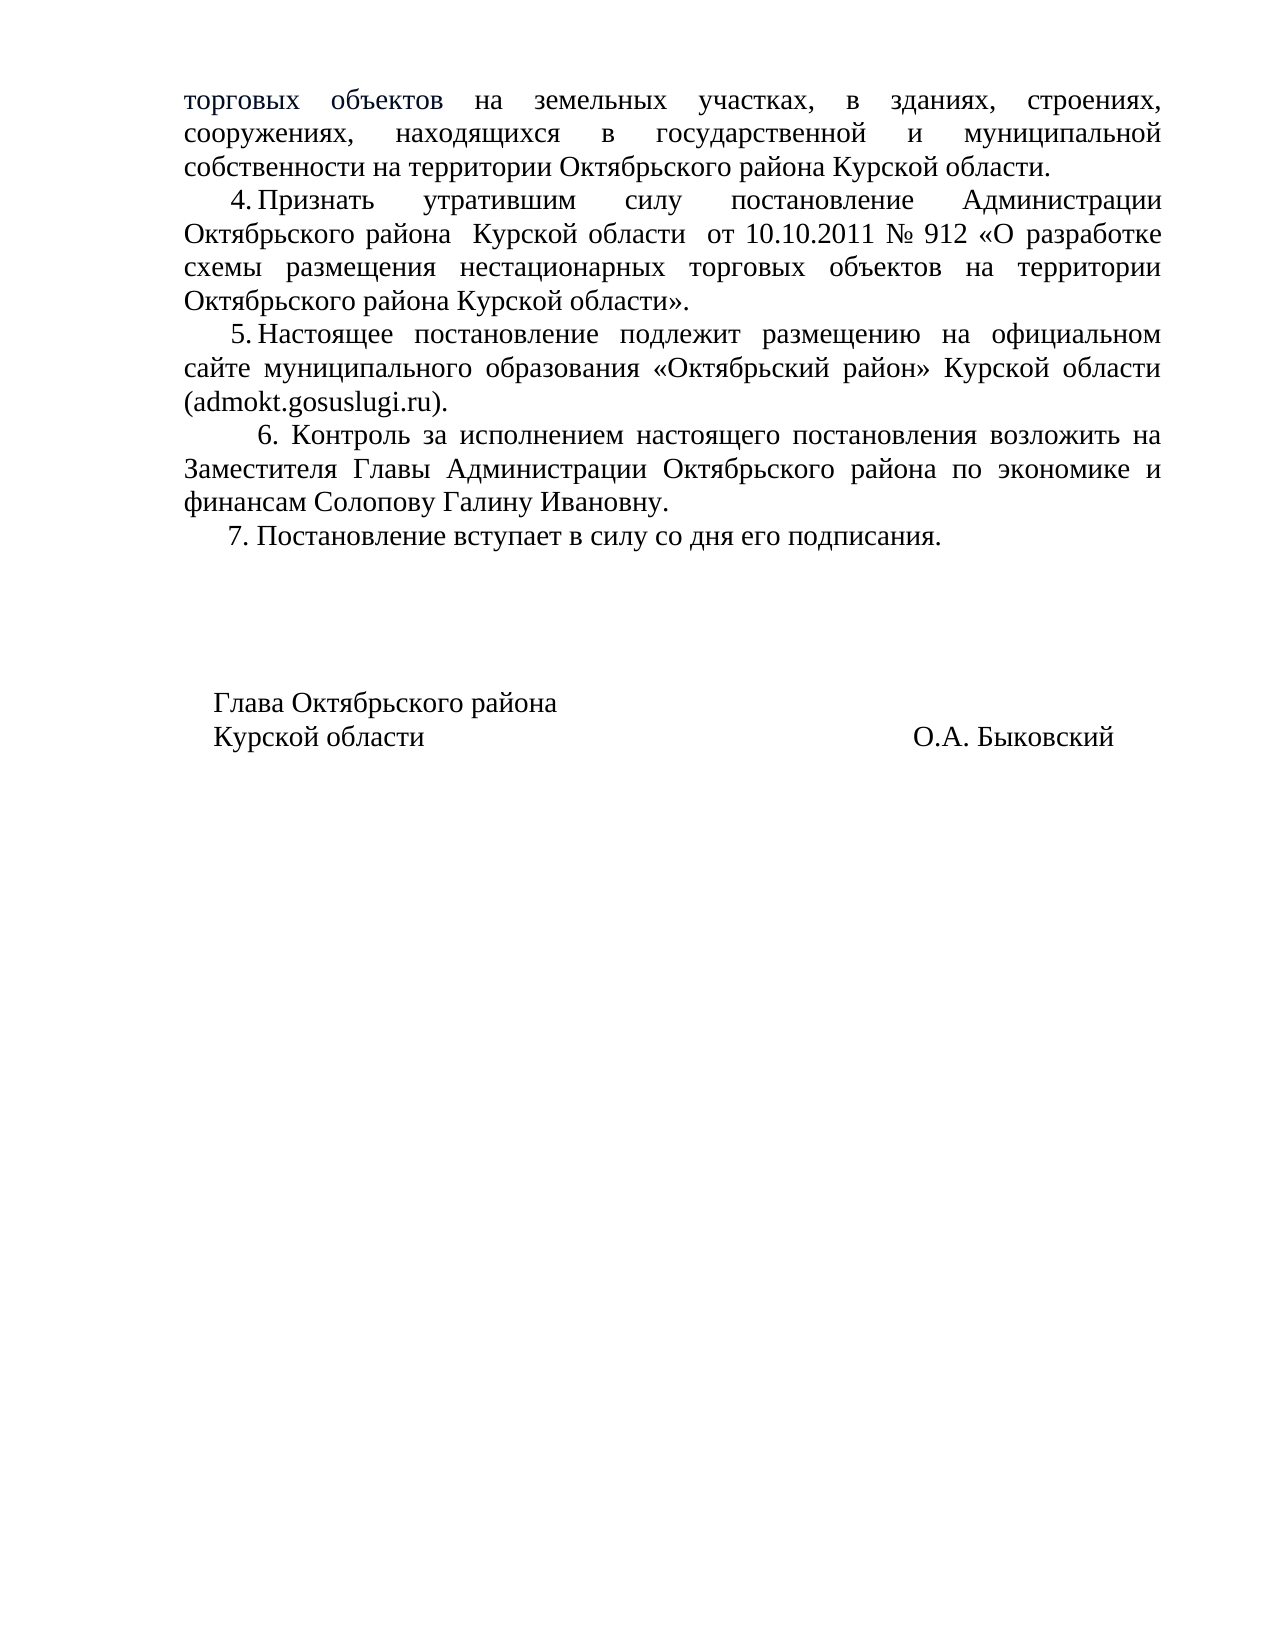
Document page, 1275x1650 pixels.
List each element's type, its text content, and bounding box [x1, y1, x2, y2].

text Глава Октябрьского района [183, 686, 1162, 719]
list Настоящее постановление подлежит размещению на официальном сайте муниципального образования «Октябрьский район» Курской области (admokt.gosuslugi.ru). [183, 317, 1162, 417]
text 7. Постановление вступает в силу со дня его подписания. [183, 518, 1162, 551]
text торговых объектов на земельных участках, в зданиях, строениях, сооружениях, находящихся в государственной и муниципальной собственности на территории Октябрьского района Курской области. [183, 82, 1162, 182]
text 6. Контроль за исполнением настоящего постановления возложить на Заместителя Главы Администрации Октябрьского района по экономике и финансам Солопову Галину Ивановну. [183, 417, 1162, 518]
list Признать утратившим силу постановление Администрации Октябрьского района Курской области от 10.10.2011 № 912 «О разработке схемы размещения нестационарных торговых объектов на территории Октябрьского района Курской области». [183, 182, 1162, 317]
text Курской области О.А. Быковский [183, 719, 1162, 753]
